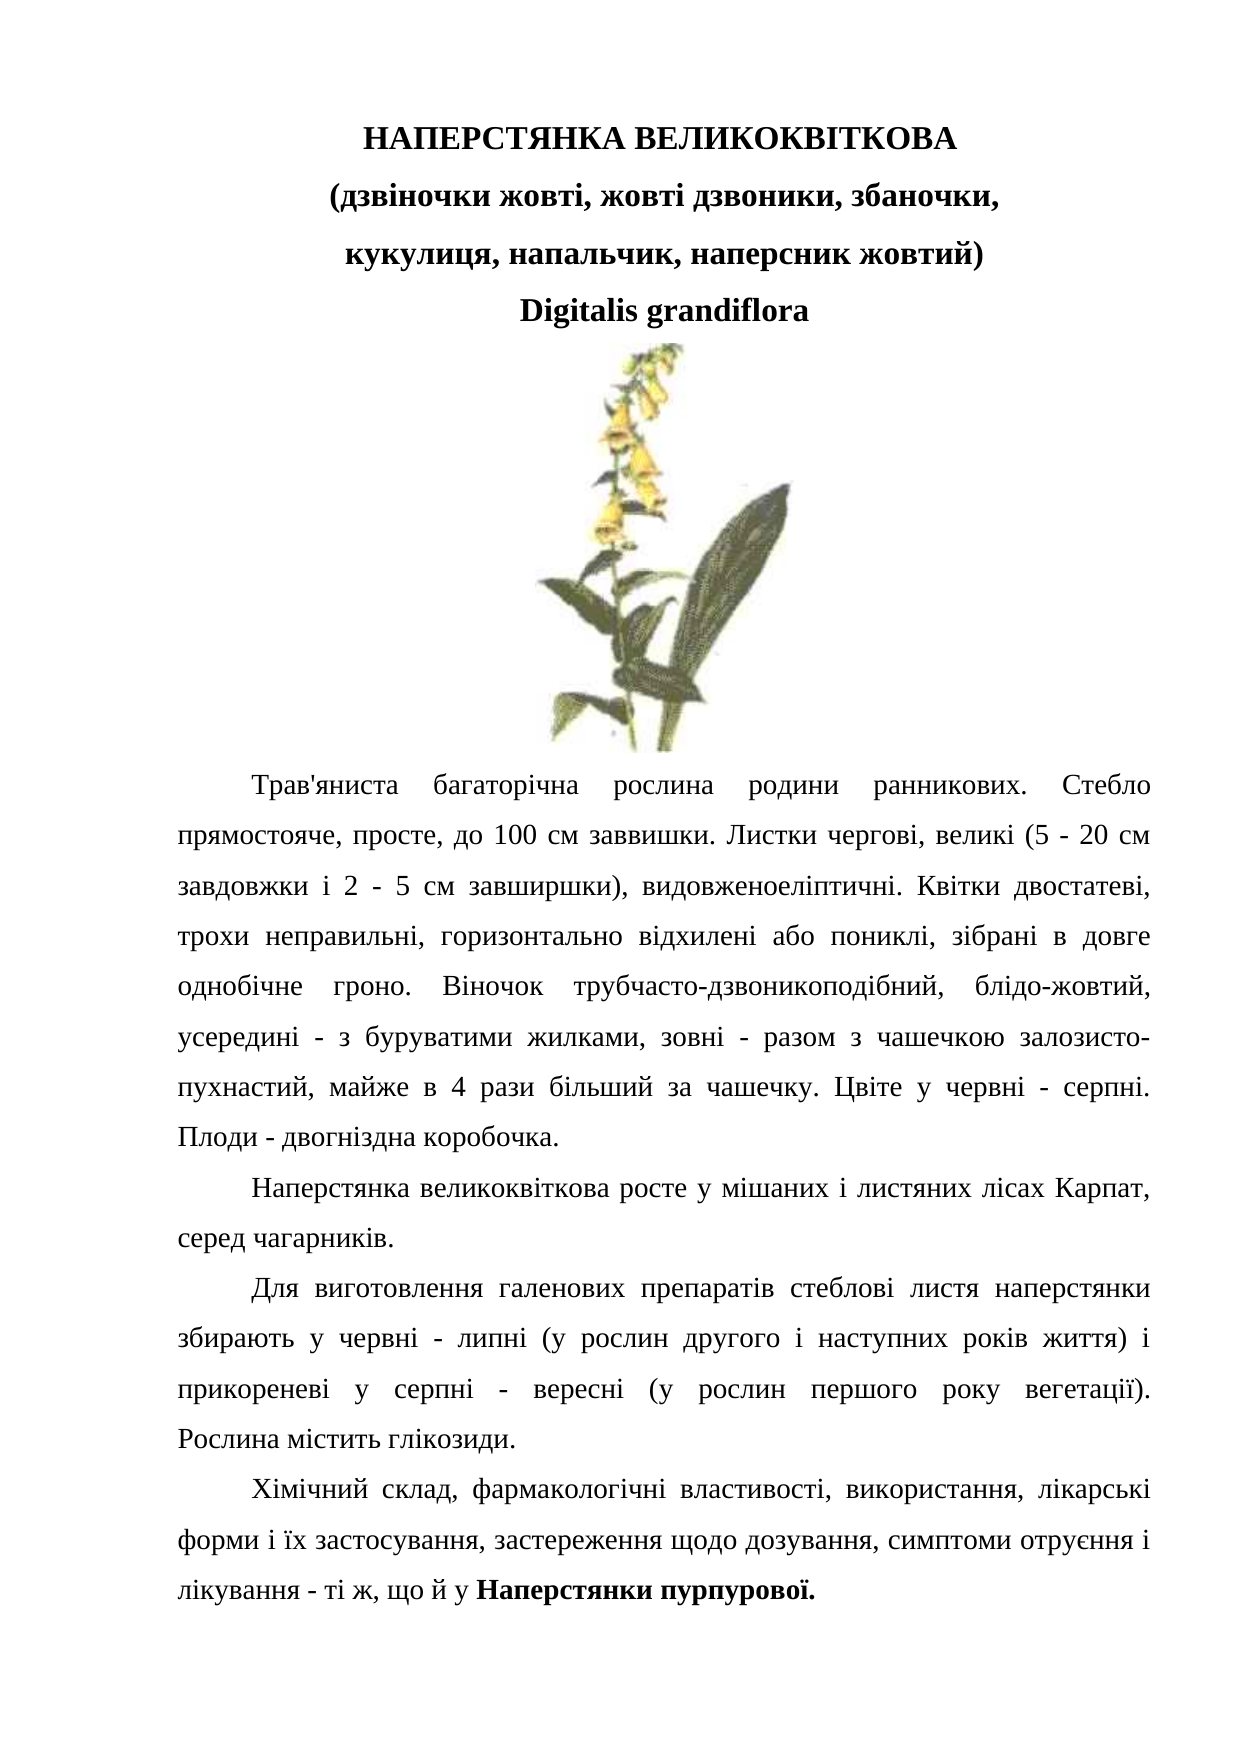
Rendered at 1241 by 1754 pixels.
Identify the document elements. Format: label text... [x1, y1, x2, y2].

picture [535, 343, 794, 753]
text Трав'яниста багаторiчна рослина родини ранникових. Стебло прямостояче, просте, до 100 см заввишки. Листки черговi, великi (5 - 20 см завдовжки і 2 - 5 см завширшки), видовженоелiптичнi. Квiтки двостатевi, трохи неправильнi, горизонтально вiдхиленi або пониклi, зiбранi в довге однобiчне гроно. Вiночок трубчасто-дзвоникоподібний, блiдо-жовтий, усерединi - з буруватими жилками, зовні - разом з чашечкою залозисто-пухнастий, майже в 4 рази більший за чашечку. Цвiте у червнi - серпнi. Плоди - двогнiздна коробочка. [177, 767, 1152, 1153]
text НАПЕРСТЯНКА ШЕРСТИСТА НАПЕРСТЯНКА ВЕЛИКОКВІТКОВА (дзвіночки жовті, жовті дзвоники, збаночки, кукулиця, напальчик, наперсник жовтий) Digitalis grandiflora [177, 118, 1152, 753]
text Хімічний склад, фармакологiчнi властивостi, використання, лiкарськi форми i їх застосування, застереження щодо дозування, симптоми отруєння i лiкування - ті ж, що й у Наперстянки пурпурової. [177, 1472, 1152, 1606]
text Наперстянка великоквіткова росте у мiшаних i листяних лiсах Карпат, серед чагарникiв. [177, 1170, 1152, 1253]
text Для виготовлення галенових препаратiв стеблові листя наперстянки збирають у червнi - липнi (у рослин другого і наступних років життя) і прикореневi у серпнi - вереснi (у рослин першого року вегетації). Рослина мiстить глiкозиди. [177, 1270, 1152, 1455]
